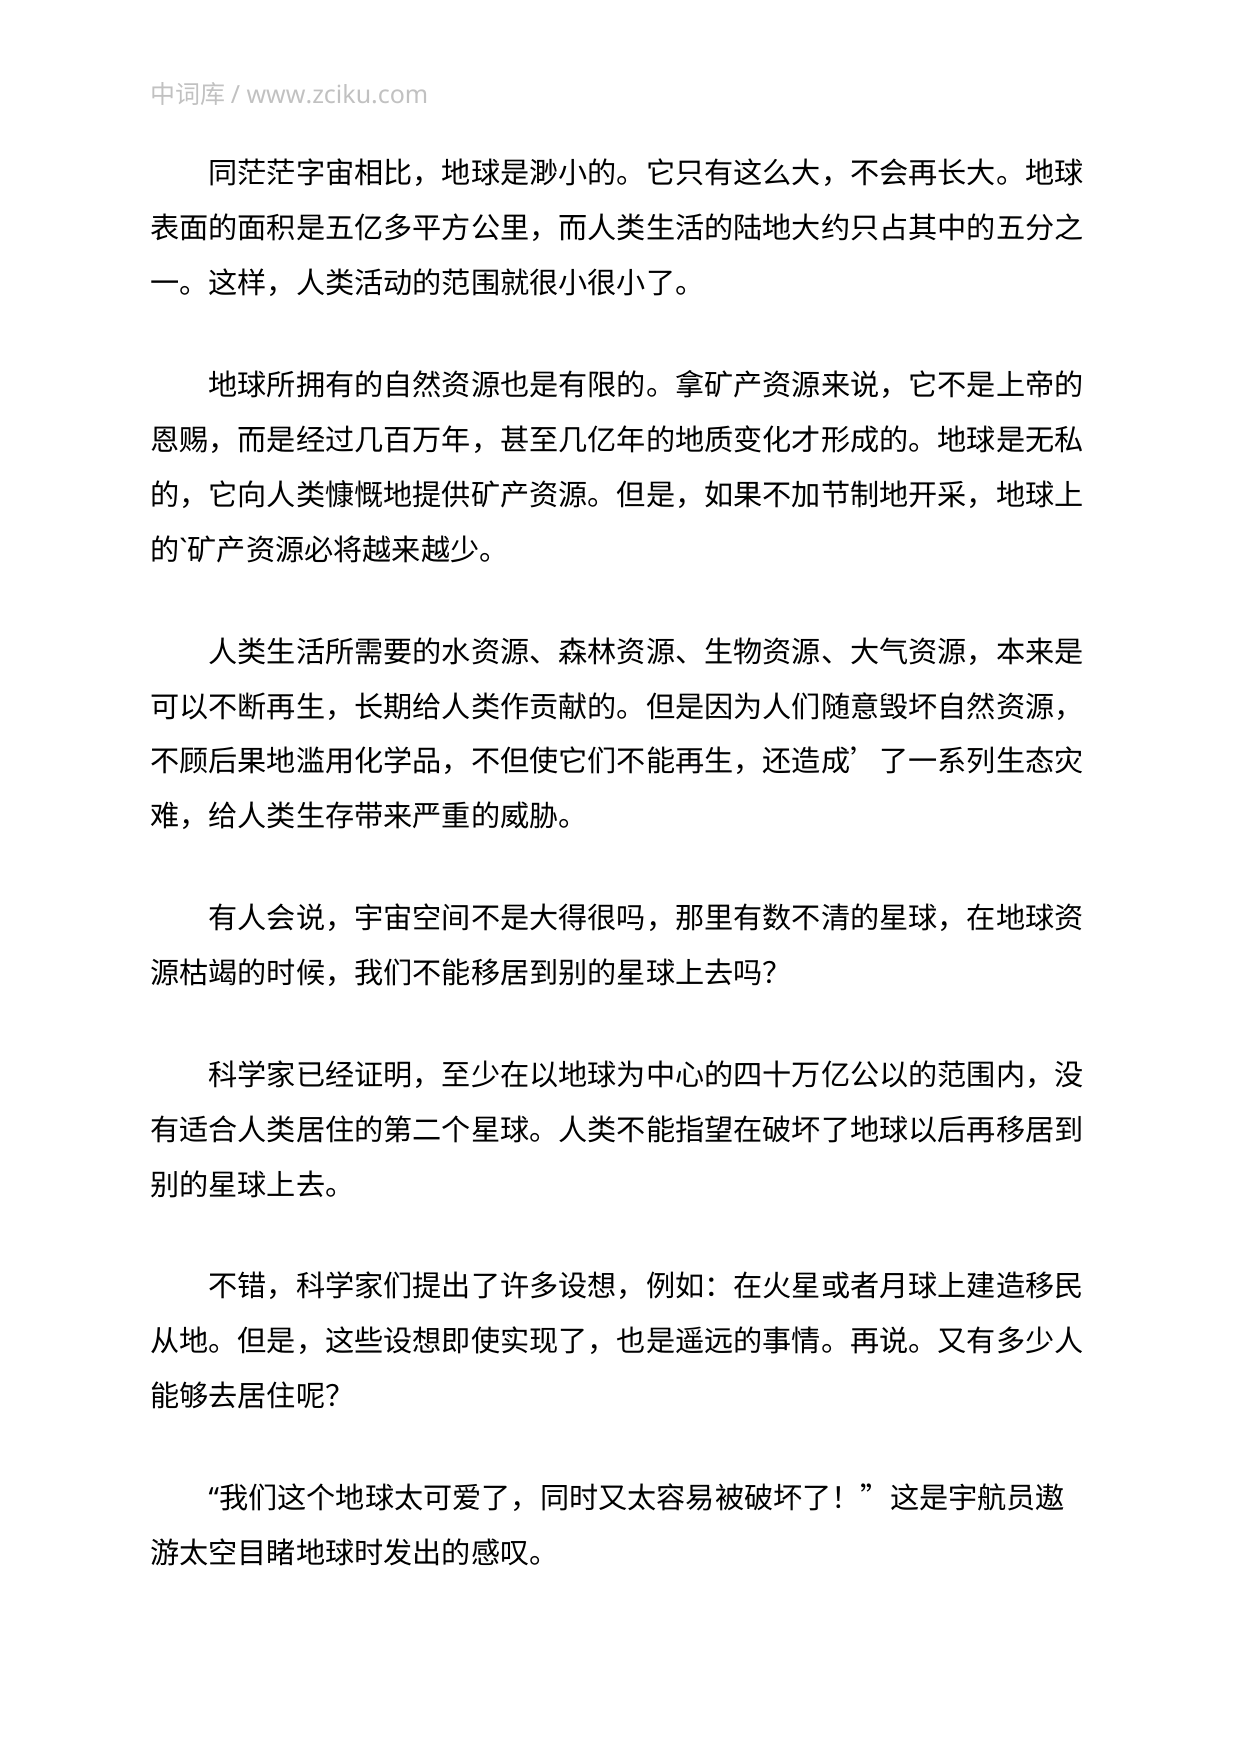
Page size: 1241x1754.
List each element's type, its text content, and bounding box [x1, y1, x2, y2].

text 地球所拥有的自然资源也是有限的。拿矿产资源来说，它不是上帝的恩赐，而是经过几百万年，甚至几亿年的地质变化才形成的。地球是无私的，它向人类慷慨地提供矿产资源。但是，如果不加节制地开采，地球上的`矿产资源必将越来越少。 [150, 362, 1090, 569]
text “我们这个地球太可爱了，同时又太容易被破坏了！”这是宇航员遨游太空目睹地球时发出的感叹。 [150, 1474, 1090, 1572]
text 同茫茫字宙相比，地球是渺小的。它只有这么大，不会再长大。地球表面的面积是五亿多平方公里，而人类生活的陆地大约只占其中的五分之一。这样，人类活动的范围就很小很小了。 [150, 150, 1090, 302]
text 有人会说，宇宙空间不是大得很吗，那里有数不清的星球，在地球资源枯竭的时候，我们不能移居到别的星球上去吗？ [150, 895, 1090, 992]
text 人类生活所需要的水资源、森林资源、生物资源、大气资源，本来是可以不断再生，长期给人类作贡献的。但是因为人们随意毁坏自然资源，不顾后果地滥用化学品，不但使它们不能再生，还造成’了一系列生态灾难，给人类生存带来严重的威胁。 [150, 628, 1090, 835]
text 不错，科学家们提出了许多设想，例如：在火星或者月球上建造移民从地。但是，这些设想即使实现了，也是遥远的事情。再说。又有多少人能够去居住呢？ [150, 1263, 1090, 1415]
text 科学家已经证明，至少在以地球为中心的四十万亿公以的范围内，没有适合人类居住的第二个星球。人类不能指望在破坏了地球以后再移居到别的星球上去。 [150, 1051, 1090, 1203]
